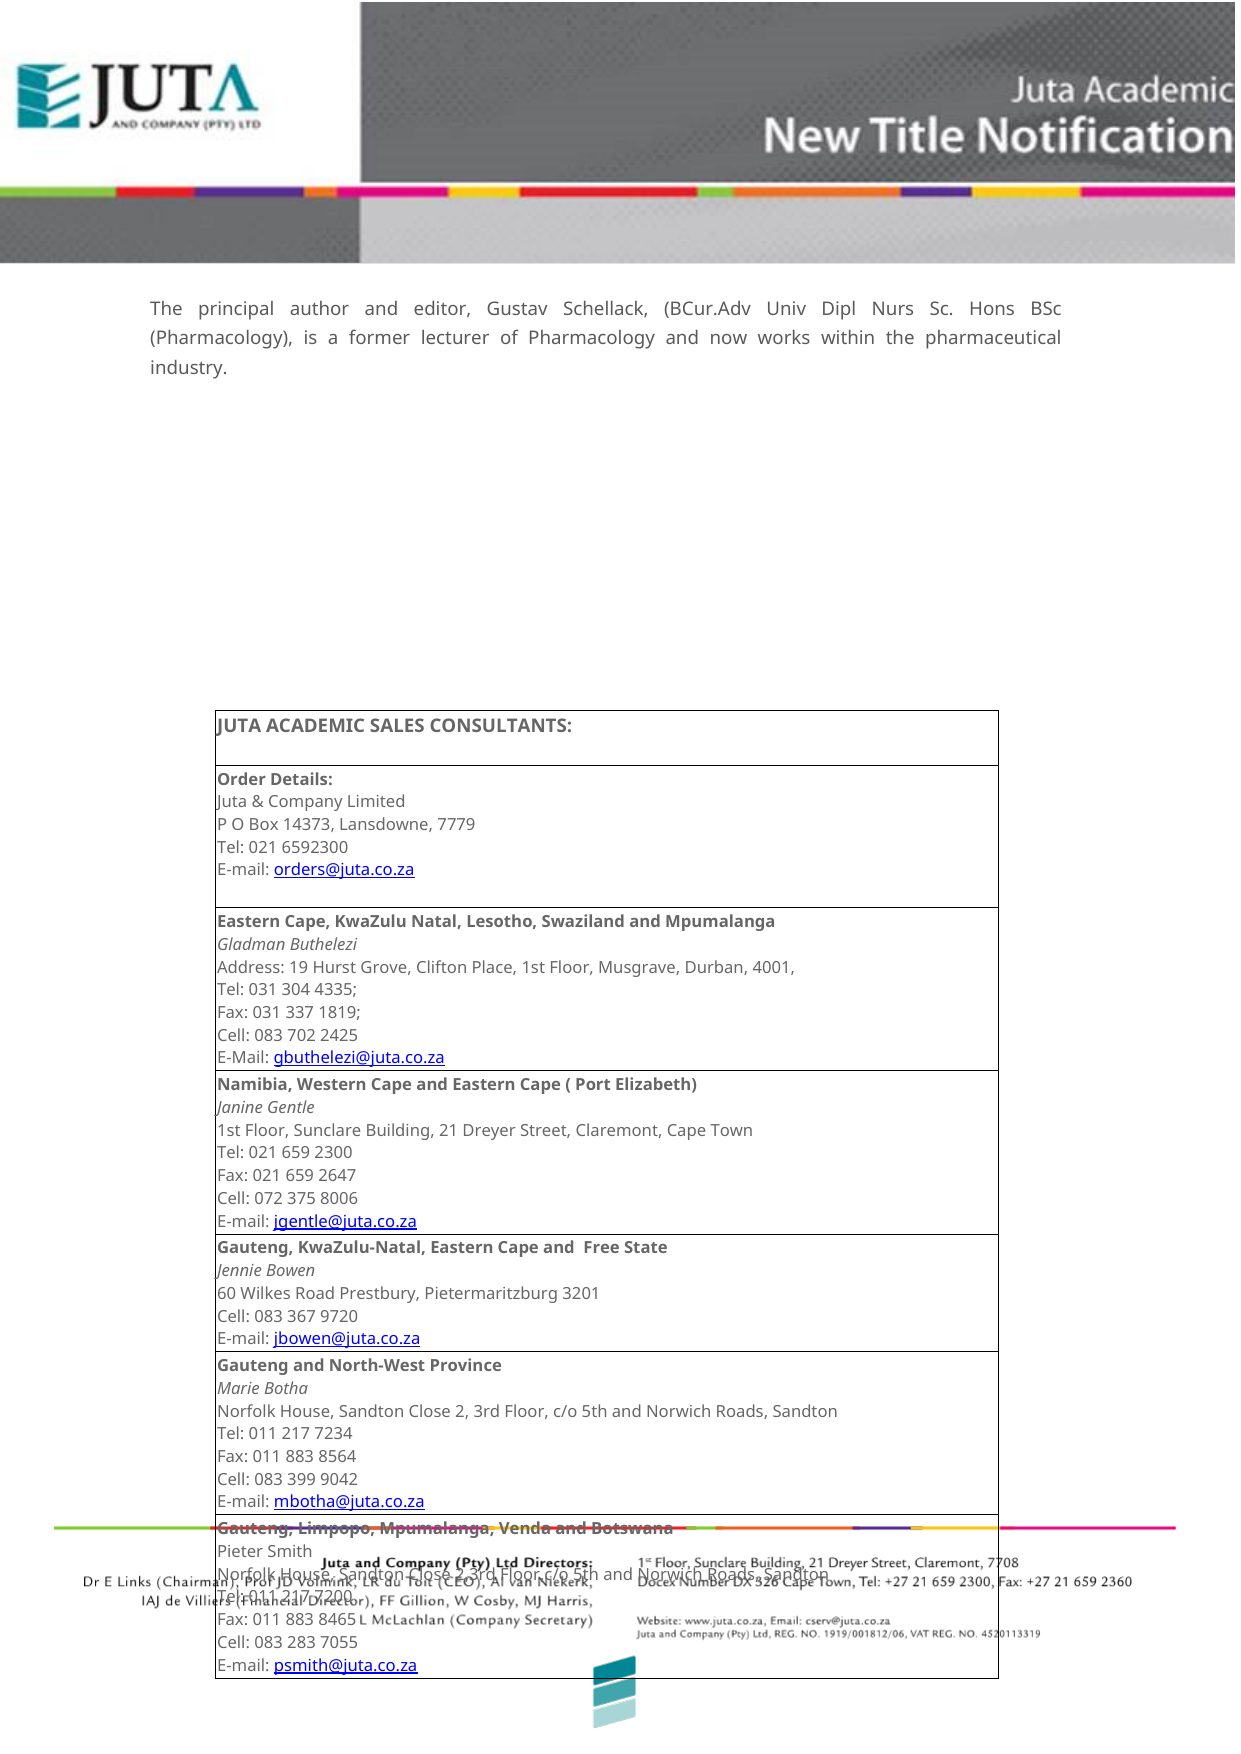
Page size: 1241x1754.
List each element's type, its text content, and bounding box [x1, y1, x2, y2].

table_cell Gauteng, KwaZulu-Natal, Eastern Cape and Free State Jennie Bowen 60 Wilkes Road Prestbury, Pietermaritzburg 3201 Cell: 083 367 9720 E-mail: jbowen@juta.co.za [216, 1235, 998, 1351]
table_header JUTA ACADEMIC SALES CONSULTANTS: [216, 711, 998, 764]
picture [0, 1510, 1239, 1754]
table_cell Eastern Cape, KwaZulu Natal, Lesotho, Swaziland and Mpumalanga Gladman Buthelezi Address: 19 Hurst Grove, Clifton Place, 1st Floor, Musgrave, Durban, 4001, Tel: 031 304 4335; Fax: 031 337 1819; Cell: 083 702 2425 E-Mail: gbuthelezi@juta.co.za [216, 908, 998, 1070]
text The principal author and editor, Gustav Schellack, (BCur.Adv Univ Dipl Nurs Sc. Hons BSc (Pharmacology), is a former lecturer of Pharmacology and now works within the pharmaceutical industry. [150, 295, 1063, 379]
table_cell Namibia, Western Cape and Eastern Cape ( Port Elizabeth) Janine Gentle 1st Floor, Sunclare Building, 21 Dreyer Street, Claremont, Cape Town Tel: 021 659 2300 Fax: 021 659 2647 Cell: 072 375 8006 E-mail: jgentle@juta.co.za [216, 1071, 998, 1233]
table_cell Gauteng and North-West Province Marie Botha Norfolk House, Sandton Close 2, 3rd Floor, c/o 5th and Norwich Roads, Sandton Tel: 011 217 7234 Fax: 011 883 8564 Cell: 083 399 9042 E-mail: mbotha@juta.co.za [216, 1352, 998, 1514]
table_cell Order Details: Juta & Company Limited P O Box 14373, Lansdowne, 7779 Tel: 021 6592300 E-mail: orders@juta.co.za [216, 766, 998, 907]
table_cell Gauteng, Limpopo, Mpumalanga, Venda and Botswana Pieter Smith Norfolk House, Sandton Close 2,3rd Floor,c/o 5th and Norwich Roads, Sandton Tel: 011 217 7200 Fax: 011 883 8465 Cell: 083 283 7055 E-mail: psmith@juta.co.za [216, 1515, 998, 1677]
picture [0, 2, 1235, 265]
